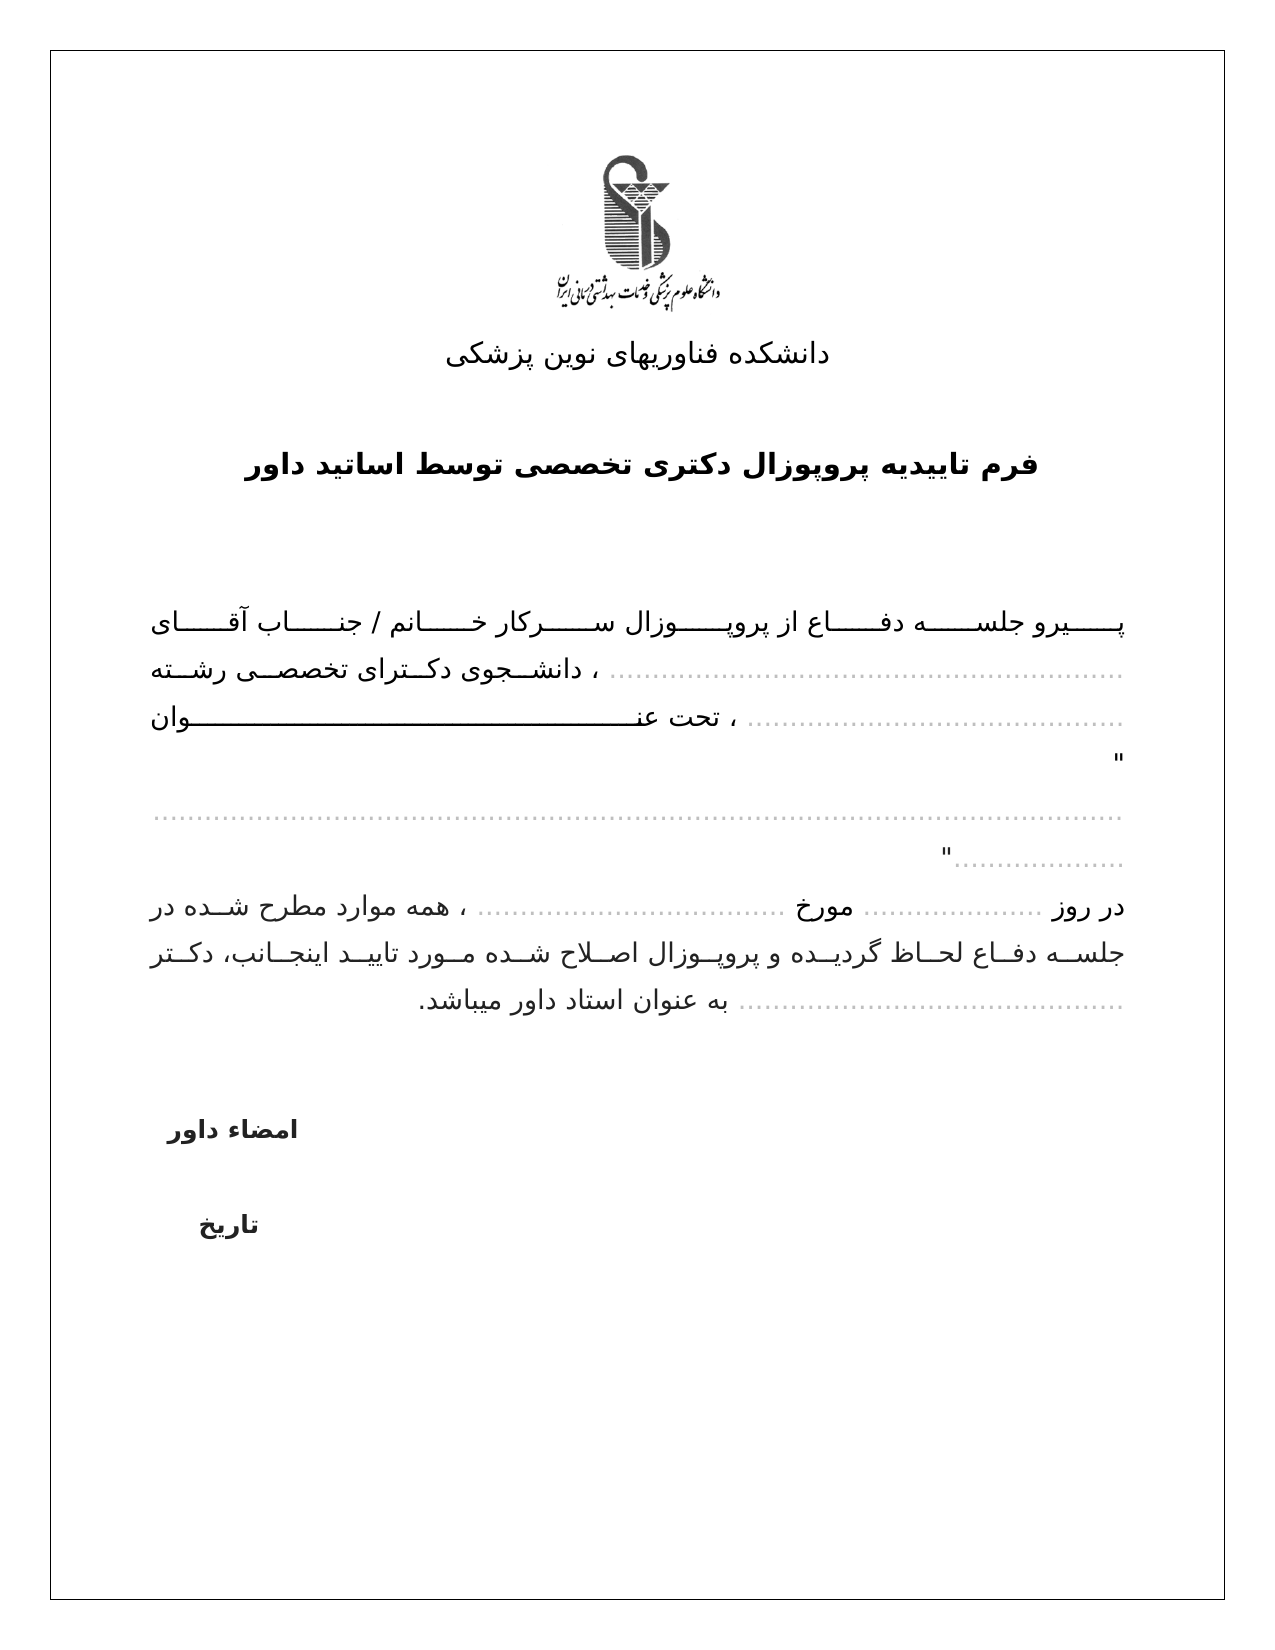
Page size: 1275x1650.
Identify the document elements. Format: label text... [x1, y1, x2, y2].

text پیرو جلسه دفاع از پروپوزال سرکار خانم / جناب آقای ............................................................ ، دانشجوی دکترای تخصصی رشته ............................................ ، تحت عنوان "....................................................................................................................................." در روز ..................... مورخ .................................... ، همه موارد مطرح شده در جلسه دفاع لحاظ گردیده و پروپوزال اصلاح شده مورد تایید اینجانب، دکتر ............................................. به عنوان استاد داور میباشد. [150, 606, 1125, 1016]
text امضاء داور [150, 1116, 1125, 1145]
text دانشکده فناوریهای نوین پزشکی [150, 336, 1125, 370]
text فرم تاییدیه پروپوزال دکتری تخصصی توسط اساتید داور [150, 447, 1125, 481]
text تاریخ [150, 1211, 1125, 1240]
